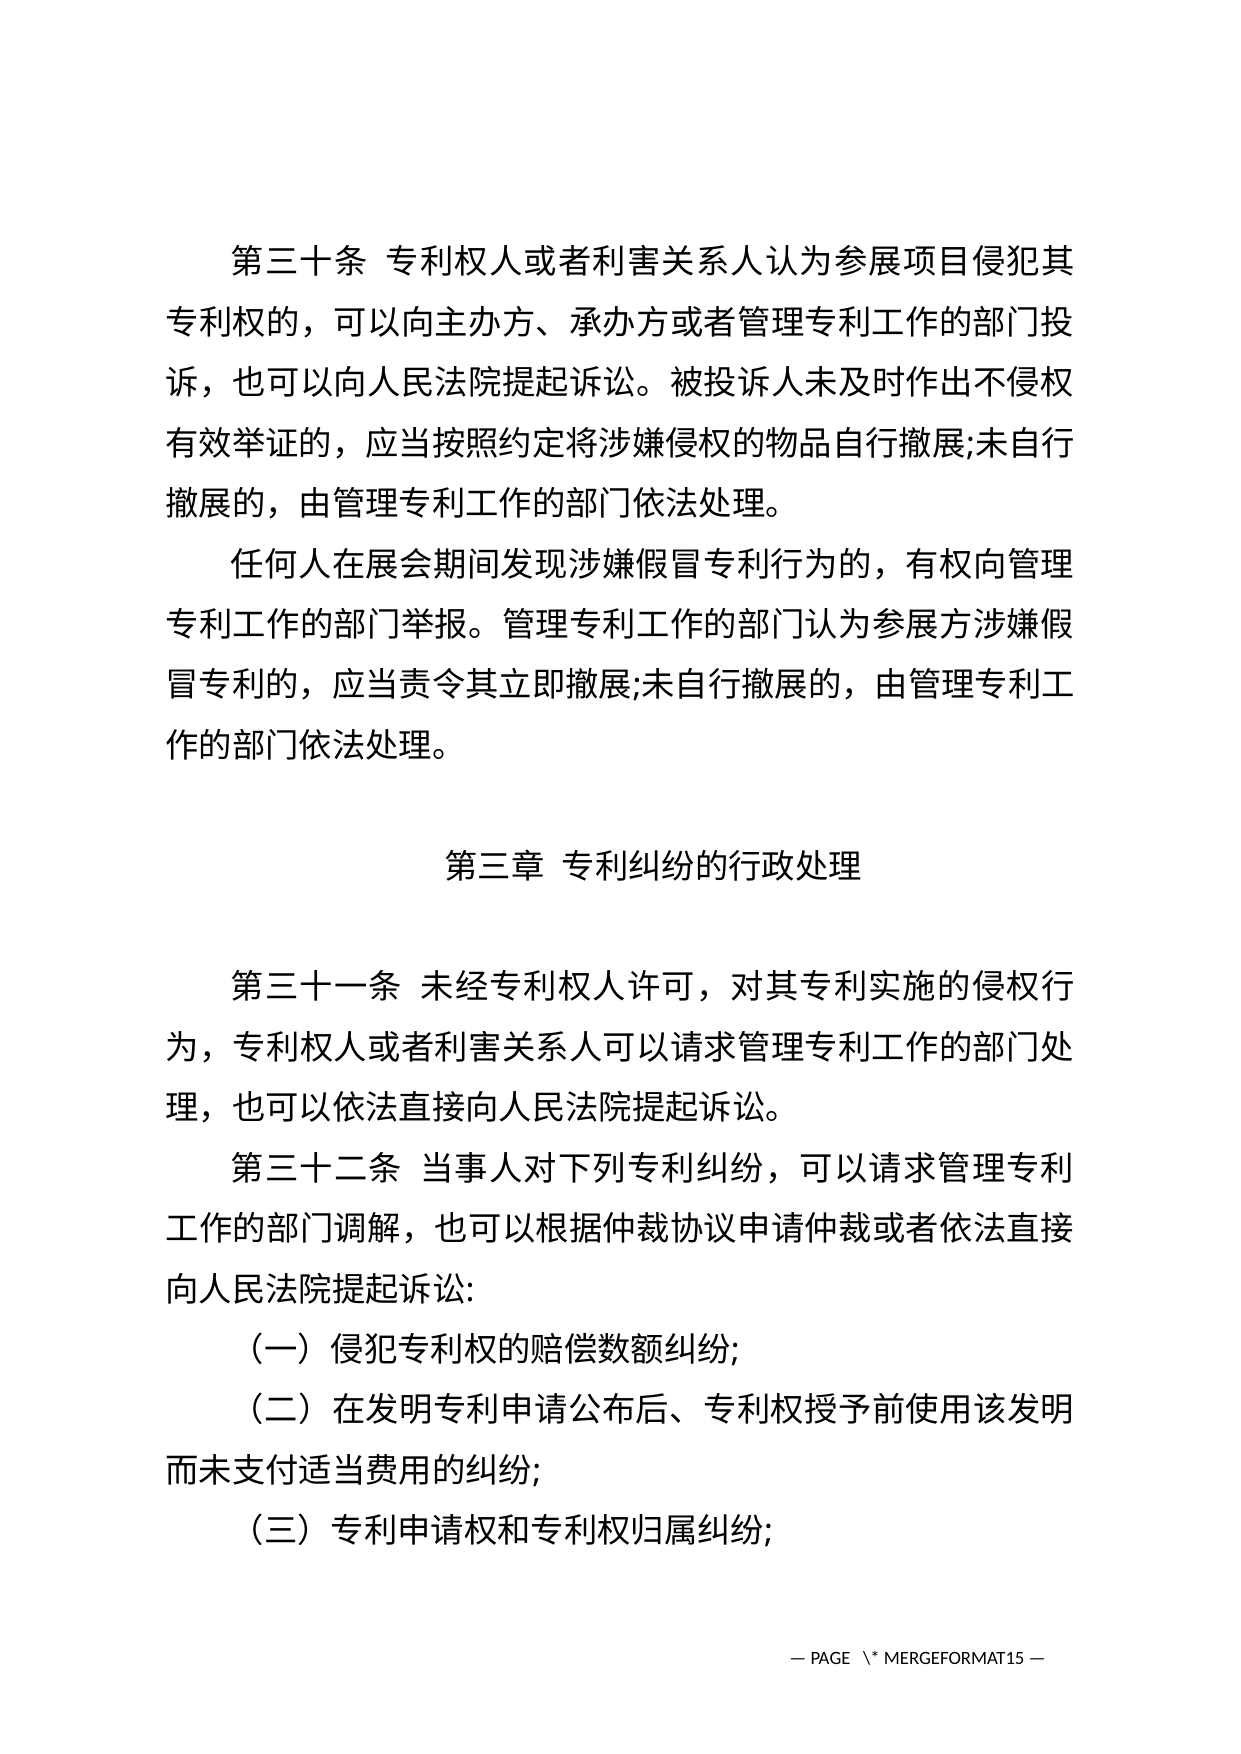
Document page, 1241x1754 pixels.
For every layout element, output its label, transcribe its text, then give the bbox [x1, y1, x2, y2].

text （三）专利申请权和专利权归属纠纷; [165, 1494, 1075, 1555]
text 第三十一条 未经专利权人许可，对其专利实施的侵权行为，专利权人或者利害关系人可以请求管理专利工作的部门处理，也可以依法直接向人民法院提起诉讼。 [165, 951, 1075, 1132]
text 任何人在展会期间发现涉嫌假冒专利行为的，有权向管理专利工作的部门举报。管理专利工作的部门认为参展方涉嫌假冒专利的，应当责令其立即撤展;未自行撤展的，由管理专利工作的部门依法处理。 [165, 528, 1075, 769]
text （二）在发明专利申请公布后、专利权授予前使用该发明而未支付适当费用的纠纷; [165, 1373, 1075, 1494]
list 专利纠纷的行政处理 [165, 830, 1075, 890]
text 第三十条 专利权人或者利害关系人认为参展项目侵犯其专利权的，可以向主办方、承办方或者管理专利工作的部门投诉，也可以向人民法院提起诉讼。被投诉人未及时作出不侵权有效举证的，应当按照约定将涉嫌侵权的物品自行撤展;未自行撤展的，由管理专利工作的部门依法处理。 [165, 226, 1075, 528]
text 第三十二条 当事人对下列专利纠纷，可以请求管理专利工作的部门调解，也可以根据仲裁协议申请仲裁或者依法直接向人民法院提起诉讼: [165, 1132, 1075, 1313]
text （一）侵犯专利权的赔偿数额纠纷; [165, 1313, 1075, 1373]
